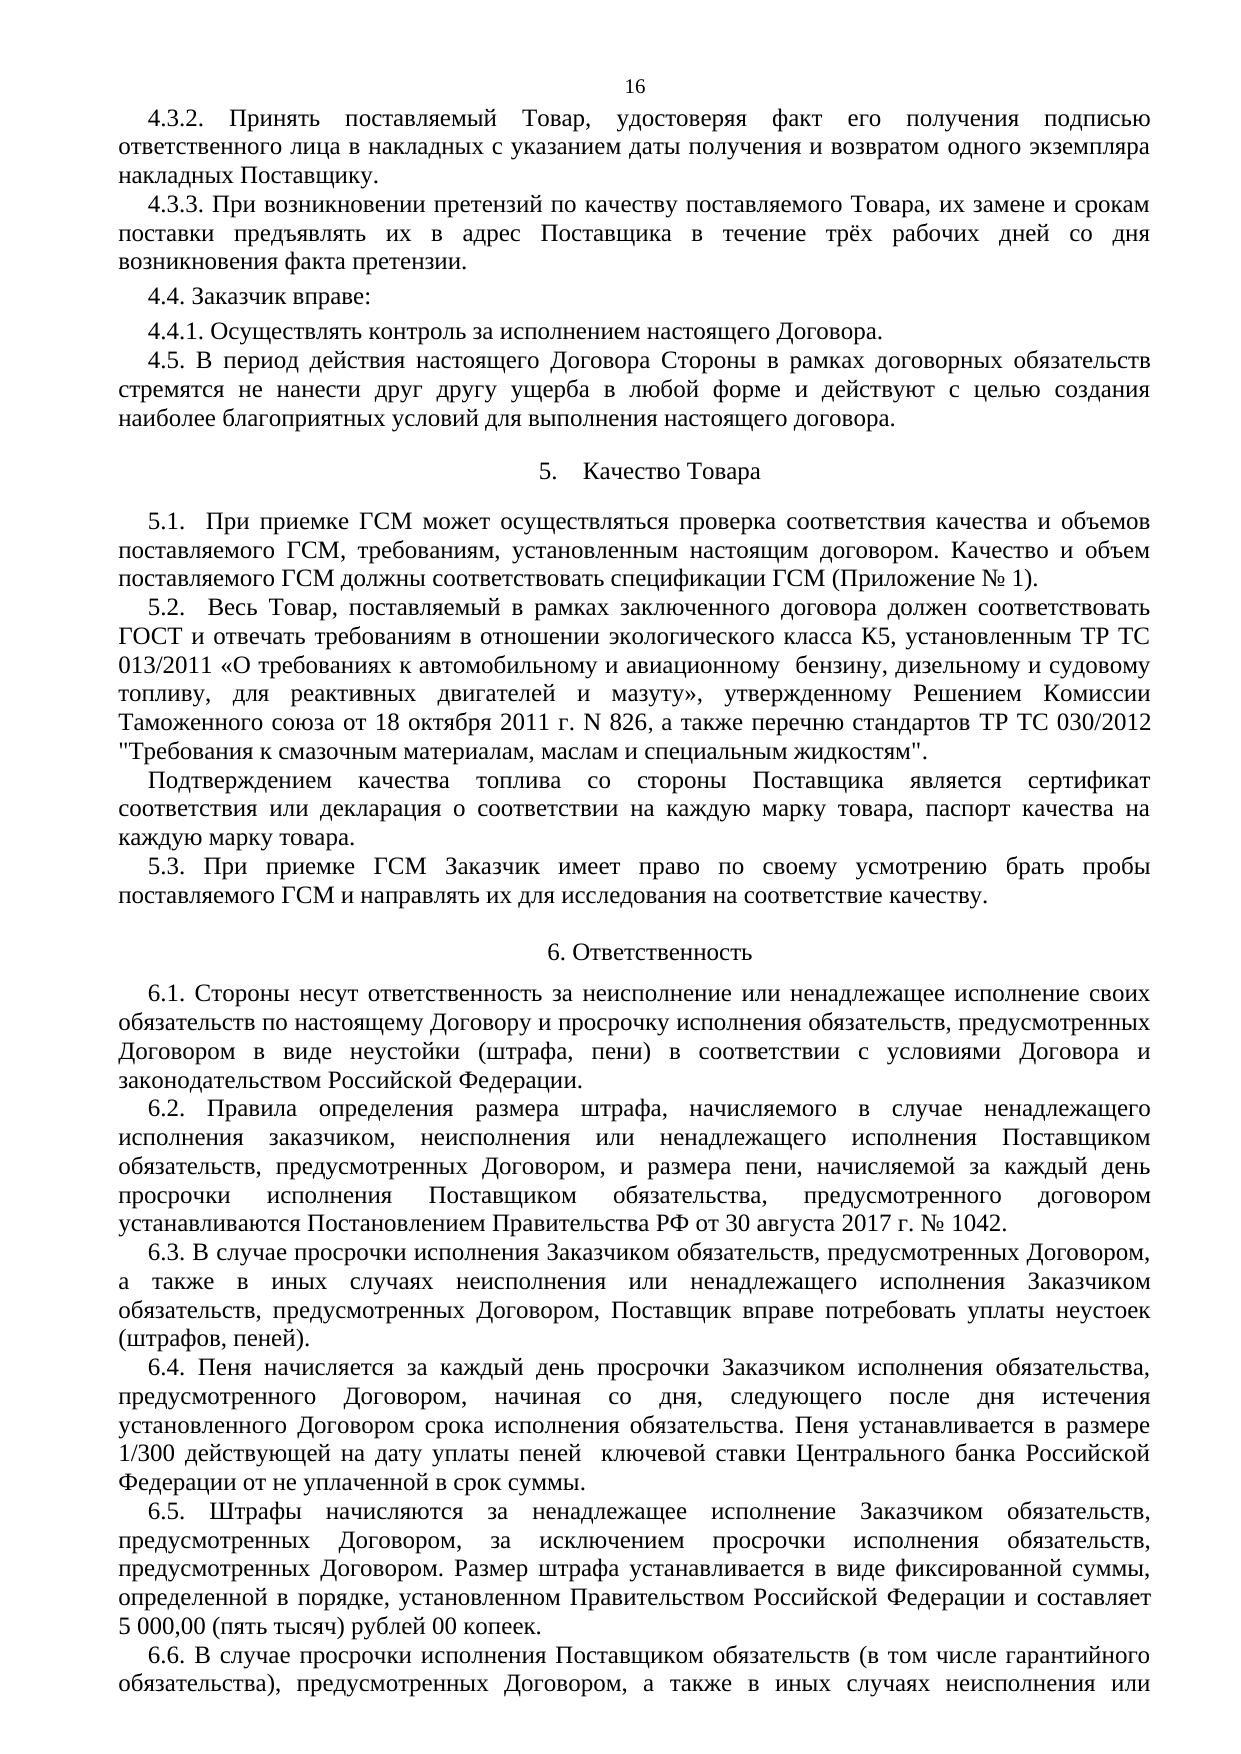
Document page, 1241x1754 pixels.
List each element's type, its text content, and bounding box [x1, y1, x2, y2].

text Подтверждением качества топлива со стороны Поставщика является сертификат соответствия или декларация о соответствии на каждую марку товара, паспорт качества на каждую марку товара. [118, 765, 1152, 851]
text 6.1. Стороны несут ответственность за неисполнение или ненадлежащее исполнение своих обязательств по настоящему Договору и просрочку исполнения обязательств, предусмотренных Договором в виде неустойки (штрафа, пени) в соответствии с условиями Договора и законодательством Российской Федерации. [118, 978, 1152, 1093]
text 4.4.1. Осуществлять контроль за исполнением настоящего Договора. [118, 316, 1152, 345]
text 5.2. Весь Товар, поставляемый в рамках заключенного договора должен соответствовать ГОСТ и отвечать требованиям в отношении экологического класса К5, установленным ТР ТС 013/2011 «О требованиях к автомобильному и авиационному бензину, дизельному и судовому топливу, для реактивных двигателей и мазуту», утвержденному Решением Комиссии Таможенного союза от 18 октября 2011 г. N 826, а также перечню стандартов ТР ТС 030/2012 "Требования к смазочным материалам, маслам и специальным жидкостям". [118, 592, 1152, 765]
text 6.4. Пеня начисляется за каждый день просрочки Заказчиком исполнения обязательства, предусмотренного Договором, начиная со дня, следующего после дня истечения установленного Договором срока исполнения обязательства. Пеня устанавливается в размере 1/300 действующей на дату уплаты пеней ключевой ставки Центрального банка Российской Федерации от не уплаченной в срок суммы. [118, 1352, 1152, 1496]
text 6.3. В случае просрочки исполнения Заказчиком обязательств, предусмотренных Договором, а также в иных случаях неисполнения или ненадлежащего исполнения Заказчиком обязательств, предусмотренных Договором, Поставщик вправе потребовать уплаты неустоек (штрафов, пеней). [118, 1237, 1152, 1352]
list Качество Товара [118, 456, 1152, 485]
text 6.2. Правила определения размера штрафа, начисляемого в случае ненадлежащего исполнения заказчиком, неисполнения или ненадлежащего исполнения Поставщиком обязательств, предусмотренных Договором, и размера пени, начисляемой за каждый день просрочки исполнения Поставщиком обязательства, предусмотренного договором устанавливаются Постановлением Правительства РФ от 30 августа . № 1042. [118, 1093, 1152, 1237]
text 4.5. В период действия настоящего Договора Стороны в рамках договорных обязательств стремятся не нанести друг другу ущерба в любой форме и действуют с целью создания наиболее благоприятных условий для выполнения настоящего договора. [118, 345, 1152, 431]
text 4.4. Заказчик вправе: [118, 281, 1152, 310]
text 6.5. Штрафы начисляются за ненадлежащее исполнение Заказчиком обязательств, предусмотренных Договором, за исключением просрочки исполнения обязательств, предусмотренных Договором. Размер штрафа устанавливается в виде фиксированной суммы, определенной в порядке, установленном Правительством Российской Федерации и составляет 5 000,00 (пять тысяч) рублей 00 копеек. [118, 1496, 1152, 1640]
text 5.3. При приемке ГСМ Заказчик имеет право по своему усмотрению брать пробы поставляемого ГСМ и направлять их для исследования на соответствие качеству. [118, 851, 1152, 908]
text 4.3.3. При возникновении претензий по качеству поставляемого Товара, их замене и срокам поставки предъявлять их в адрес Поставщика в течение трёх рабочих дней со дня возникновения факта претензии. [118, 189, 1152, 275]
text 4.3.2. Принять поставляемый Товар, удостоверяя факт его получения подписью ответственного лица в накладных с указанием даты получения и возвратом одного экземпляра накладных Поставщику. [118, 103, 1152, 189]
text 5.1. При приемке ГСМ может осуществляться проверка соответствия качества и объемов поставляемого ГСМ, требованиям, установленным настоящим договором. Качество и объем поставляемого ГСМ должны соответствовать спецификации ГСМ (Приложение № 1). [118, 506, 1152, 592]
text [118, 1640, 1152, 1697]
text 6. Ответственность [118, 937, 1152, 966]
